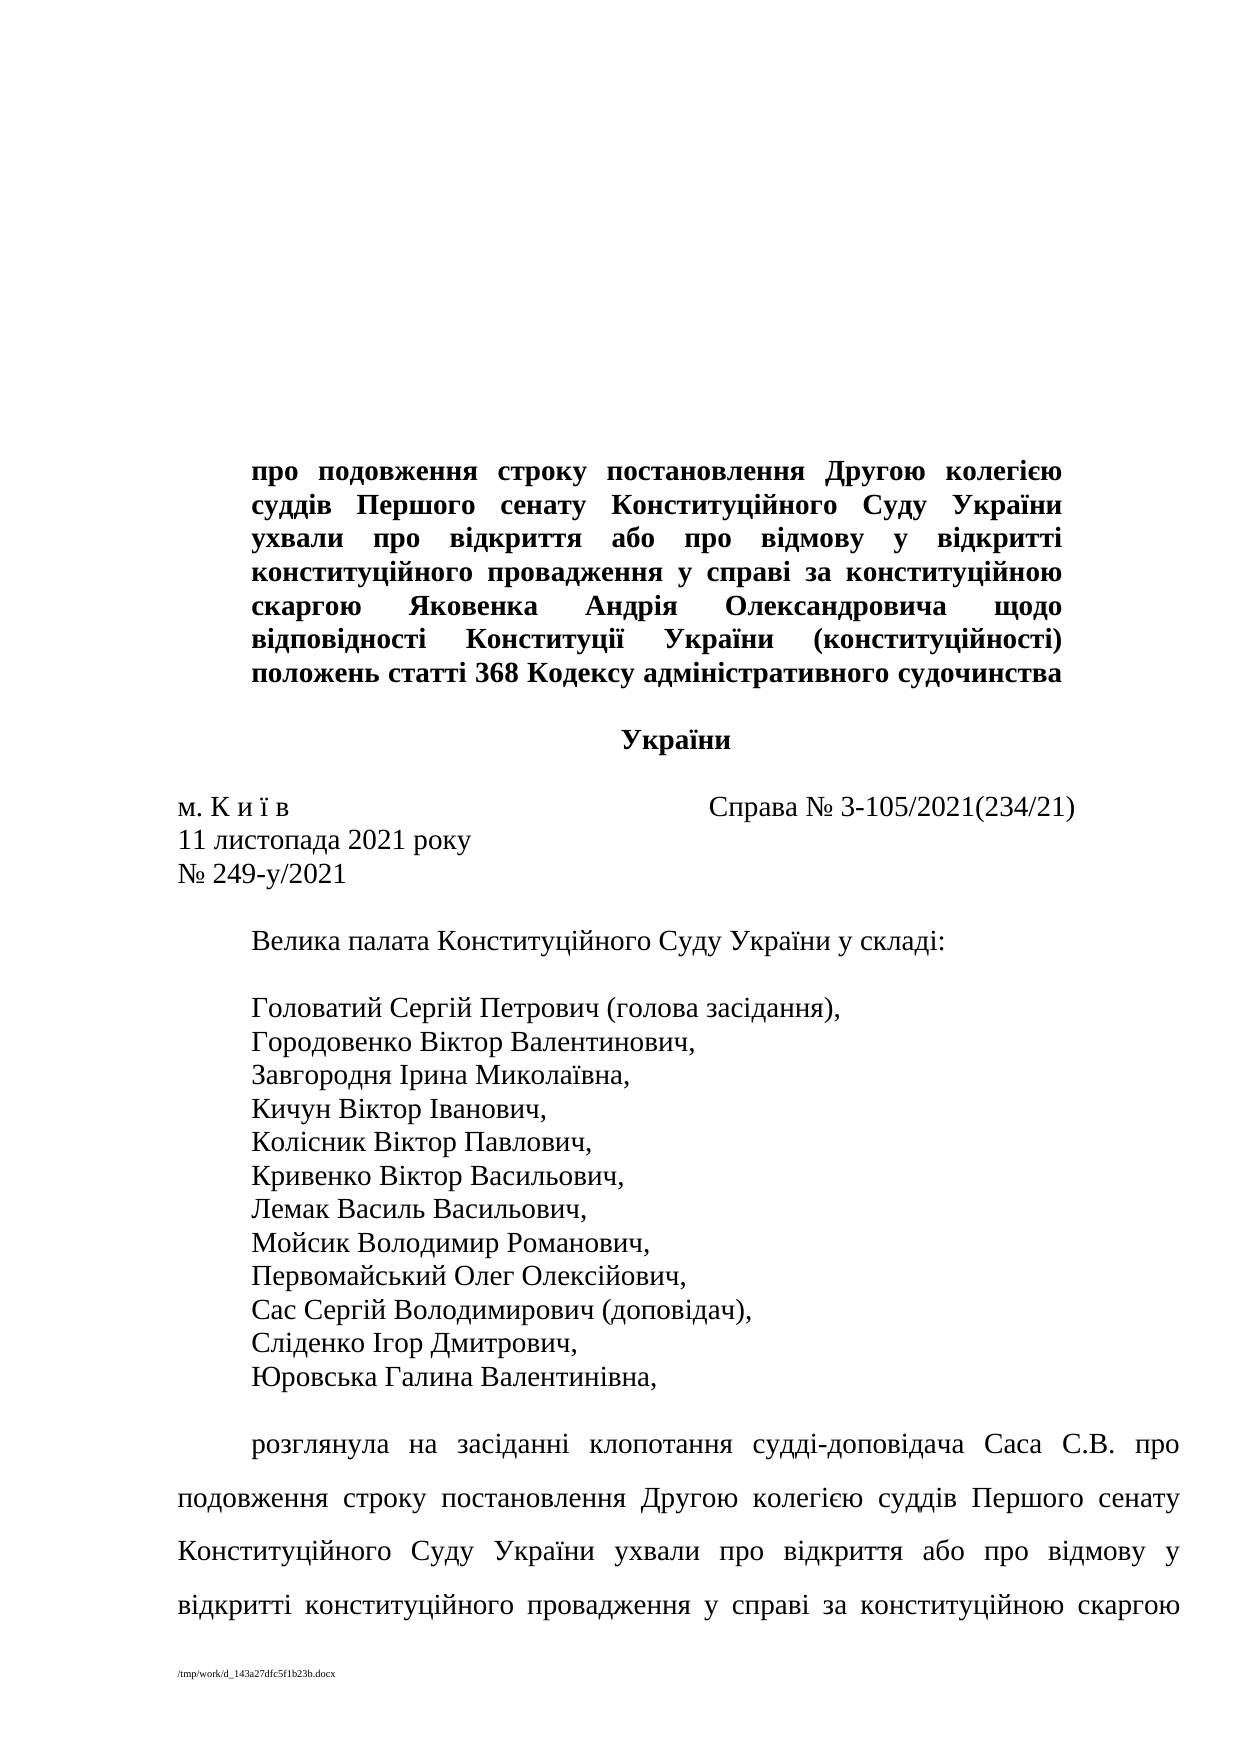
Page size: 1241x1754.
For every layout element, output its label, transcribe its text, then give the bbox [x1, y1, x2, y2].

text 11 листопада 2021 року [177, 822, 1181, 856]
text про подовження строку постановлення Другою колегією суддів Першого сенату Конституційного Суду України ухвали про відкриття або про відмову у відкритті конституційного провадження у справі за конституційною скаргою Яковенка Андрія Олександровича щодо відповідності Конституції України (конституційності) положень статті 368 Кодексу адміністративного судочинства України [251, 453, 1063, 755]
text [177, 1426, 1181, 1621]
text Юровська Галина Валентинівна, [177, 1359, 1181, 1393]
text Колісник Віктор Павлович, [177, 1124, 1181, 1158]
text Сас Сергій Володимирович (доповідач), [177, 1292, 1181, 1326]
text Мойсик Володимир Романович, [177, 1225, 1181, 1258]
text № 249-у/2021 [177, 856, 1181, 889]
text Кичун Віктор Іванович, [177, 1091, 1181, 1124]
text м. К и ї в Справа № 3-105/2021(234/21) [177, 789, 1181, 822]
text Кривенко Віктор Васильович, [177, 1158, 1181, 1191]
text Городовенко Віктор Валентинович, [177, 1024, 1181, 1057]
text Сліденко Ігор Дмитрович, [177, 1326, 1181, 1359]
text Головатий Сергій Петрович (голова засідання), [177, 990, 1181, 1024]
text Первомайський Олег Олексійович, [177, 1258, 1181, 1292]
text Завгородня Ірина Миколаївна, [177, 1057, 1181, 1091]
text Велика палата Конституційного Суду України у складі: [177, 923, 1181, 957]
text Лемак Василь Васильович, [177, 1191, 1181, 1225]
